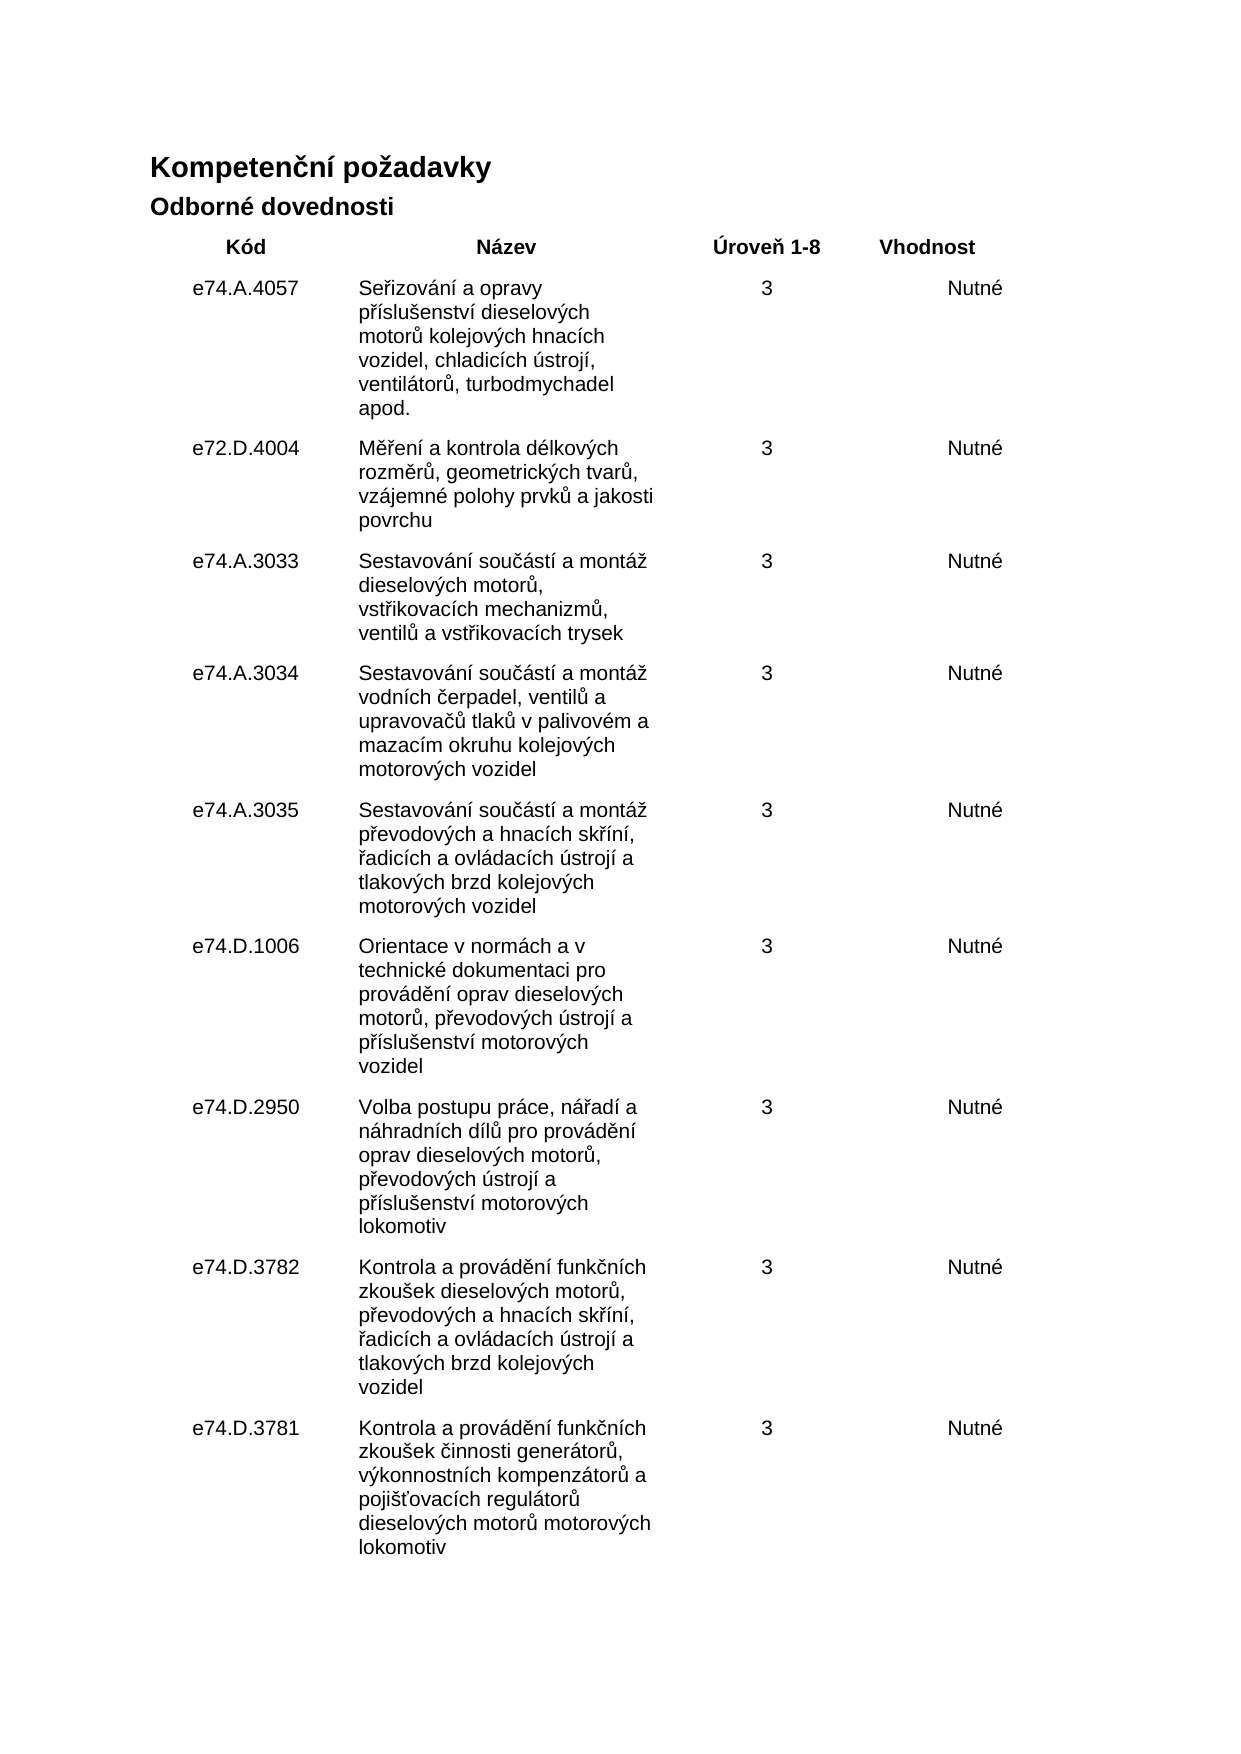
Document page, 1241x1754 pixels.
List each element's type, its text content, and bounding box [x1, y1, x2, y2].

table_cell e74.D.2950 [142, 1086, 350, 1247]
table_header Vhodnost [871, 227, 1079, 267]
table_header Název [350, 227, 662, 267]
table_cell Nutné [871, 926, 1079, 1086]
table_cell Nutné [871, 540, 1079, 653]
table_cell Nutné [871, 1086, 1079, 1247]
table_cell Kontrola a provádění funkčních zkoušek činnosti generátorů, výkonnostních kompenzátorů a pojišťovacích regulátorů dieselových motorů motorových lokomotiv [350, 1407, 662, 1567]
table_cell Nutné [871, 1407, 1079, 1567]
table_cell 3 [663, 789, 871, 926]
table_cell 3 [663, 428, 871, 540]
table_cell Sestavování součástí a montáž vodních čerpadel, ventilů a upravovačů tlaků v palivovém a mazacím okruhu kolejových motorových vozidel [350, 653, 662, 789]
table_cell Nutné [871, 268, 1079, 428]
table_cell Nutné [871, 789, 1079, 926]
table_cell e74.A.3035 [142, 789, 350, 926]
table_cell Sestavování součástí a montáž dieselových motorů, vstřikovacích mechanizmů, ventilů a vstřikovacích trysek [350, 540, 662, 653]
table_cell e72.D.4004 [142, 428, 350, 540]
table_cell Nutné [871, 653, 1079, 789]
table_header Kód [142, 227, 350, 267]
table_cell 3 [663, 1086, 871, 1247]
table_cell Nutné [871, 1247, 1079, 1407]
table_cell e74.A.3034 [142, 653, 350, 789]
table_cell 3 [663, 926, 871, 1086]
table_header Úroveň 1-8 [663, 227, 871, 267]
table_cell e74.D.1006 [142, 926, 350, 1086]
table_cell Orientace v normách a v technické dokumentaci pro provádění oprav dieselových motorů, převodových ústrojí a příslušenství motorových vozidel [350, 926, 662, 1086]
table_cell 3 [663, 1407, 871, 1567]
subtitle Kompetenční požadavky [150, 150, 1090, 183]
table_cell 3 [663, 540, 871, 653]
table_cell Kontrola a provádění funkčních zkoušek dieselových motorů, převodových a hnacích skříní, řadicích a ovládacích ústrojí a tlakových brzd kolejových vozidel [350, 1247, 662, 1407]
table_cell Seřizování a opravy příslušenství dieselových motorů kolejových hnacích vozidel, chladicích ústrojí, ventilátorů, turbodmychadel apod. [350, 268, 662, 428]
table_cell 3 [663, 653, 871, 789]
table_cell Měření a kontrola délkových rozměrů, geometrických tvarů, vzájemné polohy prvků a jakosti povrchu [350, 428, 662, 540]
table_cell 3 [663, 268, 871, 428]
table_cell Nutné [871, 428, 1079, 540]
subtitle Odborné dovednosti [150, 192, 1090, 221]
table_cell e74.D.3781 [142, 1407, 350, 1567]
table_cell e74.A.4057 [142, 268, 350, 428]
table_cell Volba postupu práce, nářadí a náhradních dílů pro provádění oprav dieselových motorů, převodových ústrojí a příslušenství motorových lokomotiv [350, 1086, 662, 1247]
table_cell Sestavování součástí a montáž převodových a hnacích skříní, řadicích a ovládacích ústrojí a tlakových brzd kolejových motorových vozidel [350, 789, 662, 926]
table_cell 3 [663, 1247, 871, 1407]
table_cell e74.A.3033 [142, 540, 350, 653]
table_cell e74.D.3782 [142, 1247, 350, 1407]
